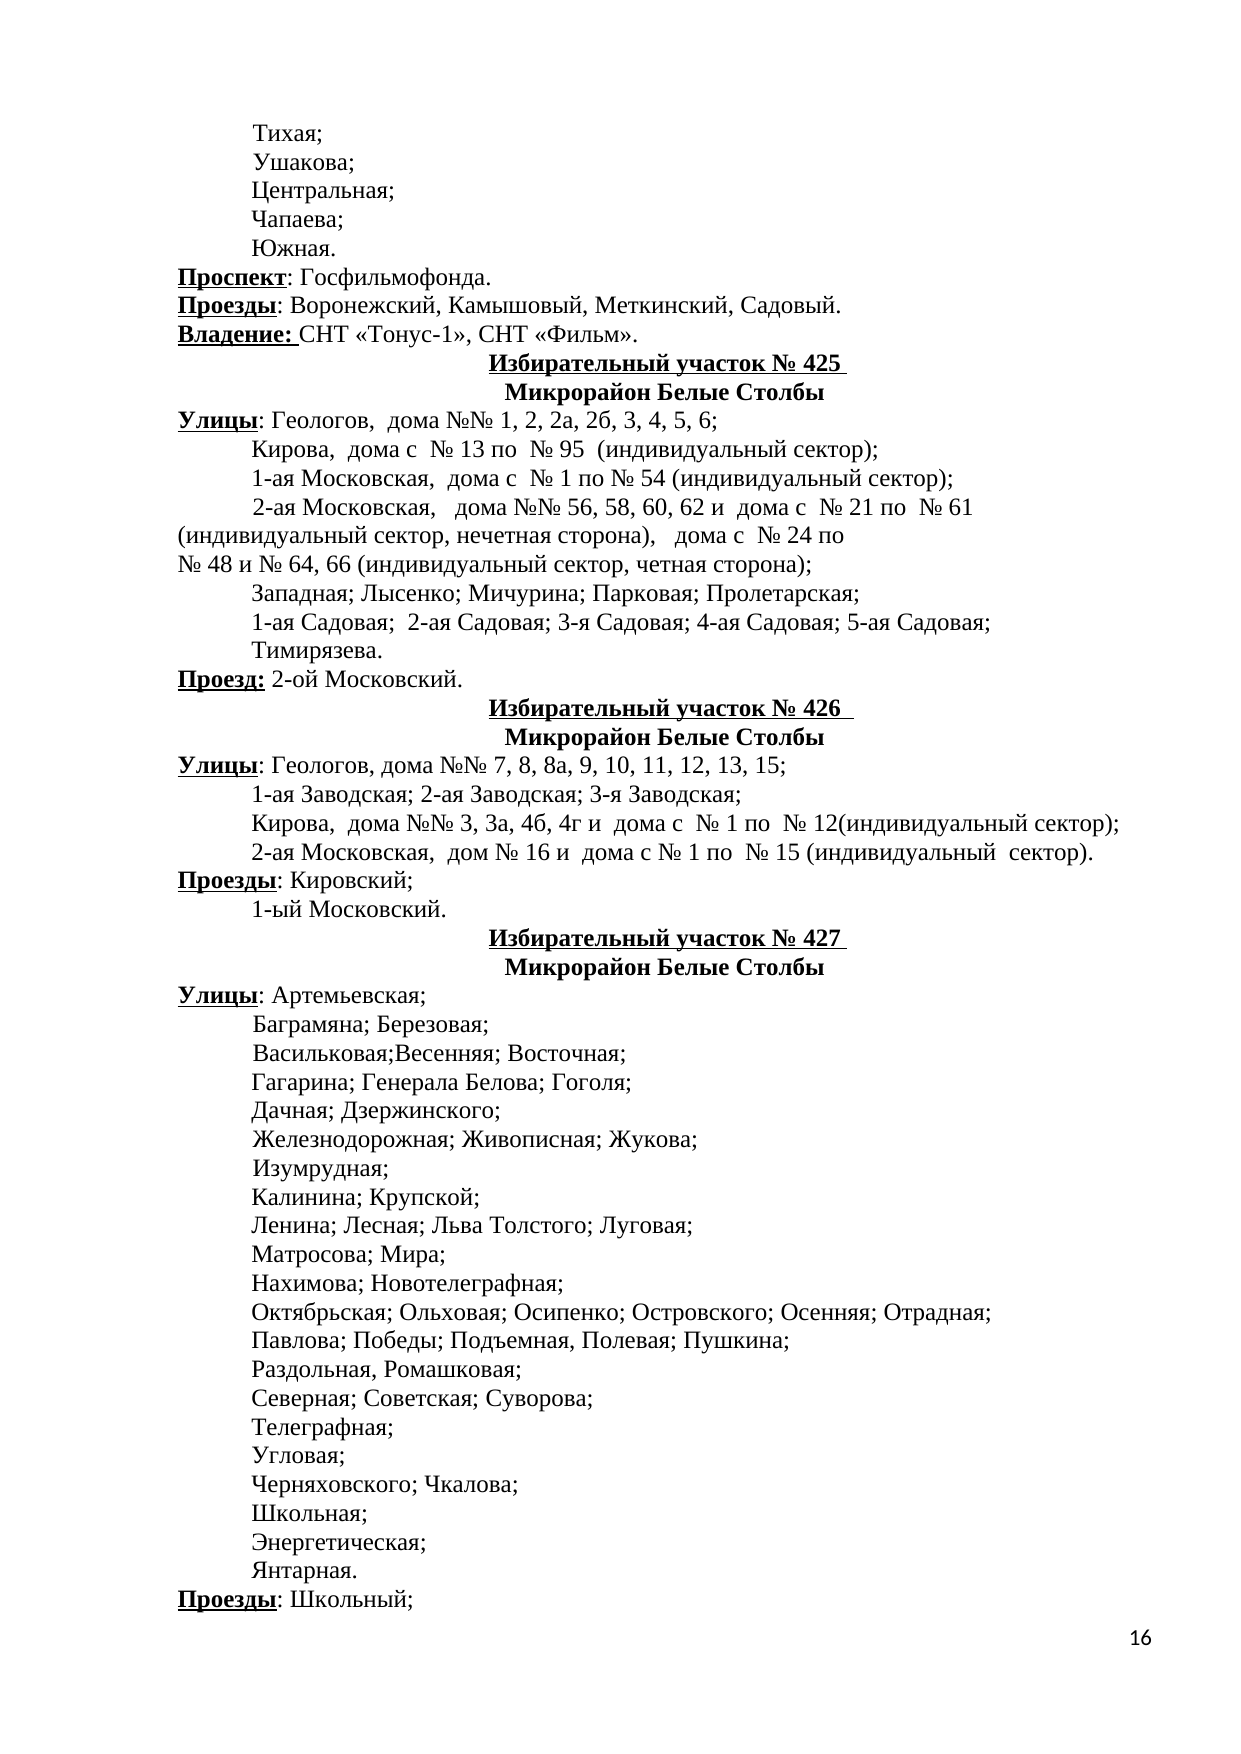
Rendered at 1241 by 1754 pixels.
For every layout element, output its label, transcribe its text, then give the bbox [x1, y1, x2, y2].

text Избирательный участок № 426 [177, 693, 1152, 722]
text Черняховского; Чкалова; [177, 1469, 1152, 1498]
text Владение: СНТ «Тонус-1», СНТ «Фильм». [177, 319, 1152, 348]
text Избирательный участок № 427 [177, 923, 1152, 952]
text Проезды: Школьный; [177, 1584, 1152, 1613]
text Центральная; [177, 176, 1152, 204]
text Избирательный участок № 425 [177, 348, 1152, 377]
text Южная. [177, 233, 1152, 262]
text Северная; Советская; Суворова; [177, 1383, 1152, 1412]
text Телеграфная; [177, 1412, 1152, 1441]
text Баграмяна; Березовая; [177, 1009, 1152, 1038]
text Гагарина; Генерала Белова; Гоголя; [177, 1067, 1152, 1096]
text Улицы: Геологов, дома №№ 7, 8, 8а, 9, 10, 11, 12, 13, 15; [177, 751, 1152, 779]
text Дачная; Дзержинского; [177, 1096, 1152, 1124]
text Проспект: Госфильмофонда. [177, 262, 1152, 291]
text Проезды: Воронежский, Камышовый, Меткинский, Садовый. [177, 291, 1152, 319]
text 1-ая Садовая; 2-ая Садовая; 3-я Садовая; 4-ая Садовая; 5-ая Садовая; [177, 607, 1152, 636]
text Тихая; [177, 118, 1152, 147]
text 2-ая Московская, дома №№ 56, 58, 60, 62 и дома с № 21 по № 61 (индивидуальный сектор, нечетная сторона), дома с № 24 по [177, 492, 1152, 549]
text Чапаева; [177, 204, 1152, 233]
text Изумрудная; [177, 1153, 1152, 1182]
text Проезды: Кировский; [177, 866, 1152, 894]
text Микрорайон Белые Столбы [177, 722, 1152, 751]
text 2-ая Московская, дом № 16 и дома с № 1 по № 15 (индивидуальный сектор). [177, 837, 1152, 866]
text Павлова; Победы; Подъемная, Полевая; Пушкина; [177, 1326, 1152, 1354]
text Ленина; Лесная; Льва Толстого; Луговая; [177, 1211, 1152, 1239]
text Энергетическая; [177, 1527, 1152, 1556]
text Янтарная. [177, 1556, 1152, 1584]
text Угловая; [177, 1441, 1152, 1469]
text Западная; Лысенко; Мичурина; Парковая; Пролетарская; [177, 578, 1152, 607]
text № 48 и № 64, 66 (индивидуальный сектор, четная сторона); [177, 549, 1152, 578]
text Октябрьская; Ольховая; Осипенко; Островского; Осенняя; Отрадная; [177, 1297, 1152, 1326]
text Улицы: Геологов, дома №№ 1, 2, 2а, 2б, 3, 4, 5, 6; [177, 406, 1152, 434]
text Кирова, дома №№ 3, 3а, 4б, 4г и дома с № 1 по № 12(индивидуальный сектор); [177, 808, 1152, 837]
text Микрорайон Белые Столбы [177, 377, 1152, 406]
text Нахимова; Новотелеграфная; [177, 1268, 1152, 1297]
text Кирова, дома с № 13 по № 95 (индивидуальный сектор); [177, 434, 1152, 463]
text Школьная; [177, 1498, 1152, 1527]
text Калинина; Крупской; [177, 1182, 1152, 1211]
text Железнодорожная; Живописная; Жукова; [177, 1124, 1152, 1153]
text 1-ый Московский. [177, 894, 1152, 923]
text Матросова; Мира; [177, 1239, 1152, 1268]
text 1-ая Московская, дома с № 1 по № 54 (индивидуальный сектор); [177, 463, 1152, 492]
text Тимирязева. [177, 636, 1152, 664]
text Раздольная, Ромашковая; [177, 1354, 1152, 1383]
text Проезд: 2-ой Московский. [177, 664, 1152, 693]
text Микрорайон Белые Столбы [177, 952, 1152, 981]
text Улицы: Артемьевская; [177, 981, 1152, 1009]
text 1-ая Заводская; 2-ая Заводская; 3-я Заводская; [177, 779, 1152, 808]
text Ушакова; [177, 147, 1152, 176]
text Васильковая;Весенняя; Восточная; [177, 1038, 1152, 1067]
